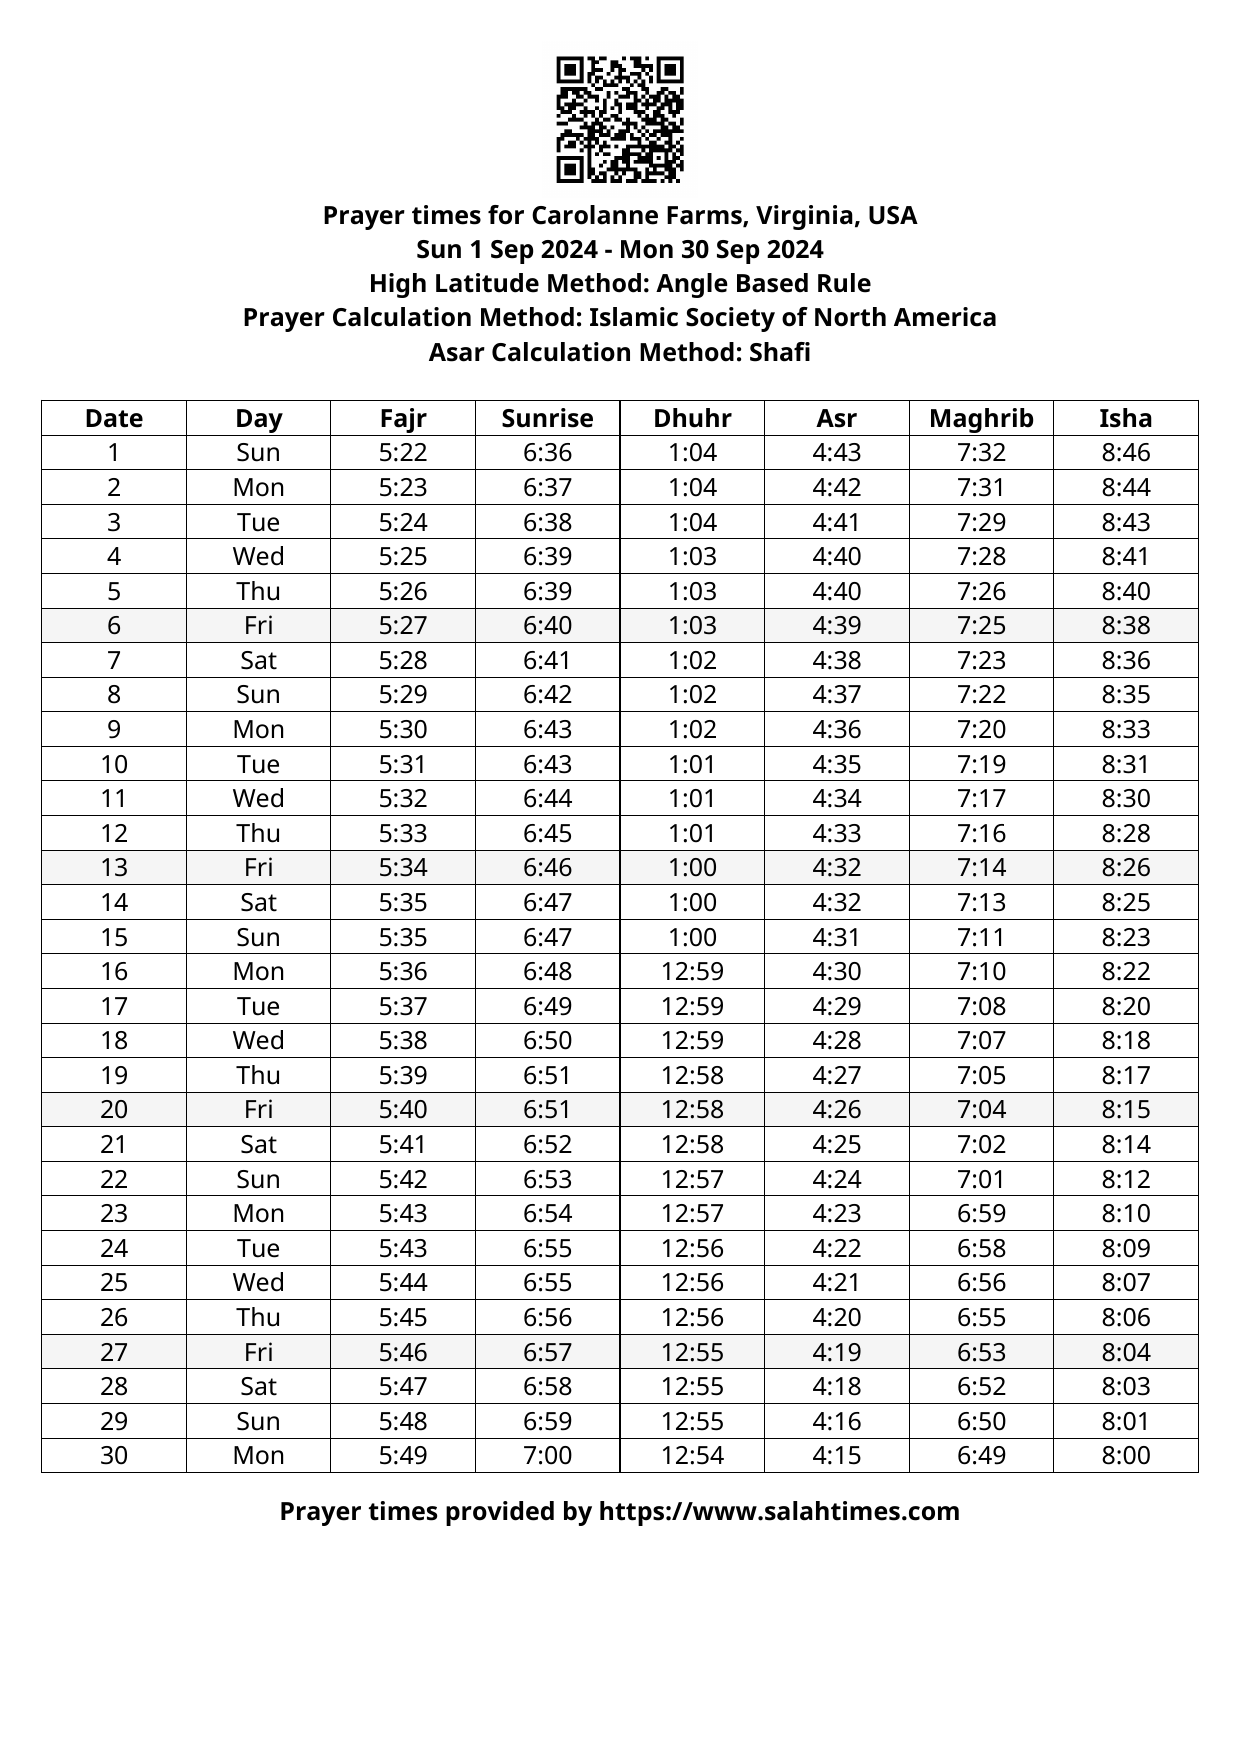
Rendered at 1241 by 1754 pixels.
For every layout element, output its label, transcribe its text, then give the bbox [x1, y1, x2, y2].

table_cell 6:58 [910, 1231, 1053, 1264]
table_cell 4:34 [765, 781, 909, 815]
table_cell 7 [42, 643, 186, 677]
table_header Sunrise [476, 401, 619, 434]
table_cell Fri [187, 1335, 330, 1368]
table_cell 1:04 [621, 436, 764, 469]
text High Latitude Method: Angle Based Rule [42, 266, 1198, 300]
table_cell 4:31 [765, 920, 909, 953]
table_cell 4:32 [765, 851, 909, 884]
table_cell 6:37 [476, 470, 619, 504]
table_cell 7:31 [910, 470, 1053, 504]
table_cell 6:53 [476, 1162, 619, 1195]
table_cell 5:39 [331, 1058, 475, 1092]
table_cell Thu [187, 1300, 330, 1334]
table_cell 11 [42, 781, 186, 815]
table_cell 8:26 [1054, 851, 1198, 884]
table_cell Tue [187, 989, 330, 1022]
table_cell 12:57 [621, 1196, 764, 1230]
table_cell 6:49 [476, 989, 619, 1022]
table_cell 5:28 [331, 643, 475, 677]
table_header Day [187, 401, 330, 434]
table_cell 5:34 [331, 851, 475, 884]
table_cell 4:36 [765, 712, 909, 746]
text Prayer Calculation Method: Islamic Society of North America [42, 300, 1198, 334]
table_cell 8:17 [1054, 1058, 1198, 1092]
table_cell 4:25 [765, 1127, 909, 1161]
table_cell Sat [187, 885, 330, 919]
table_cell 8:09 [1054, 1231, 1198, 1264]
table_cell Wed [187, 1024, 330, 1057]
table_cell 8:33 [1054, 712, 1198, 746]
table_cell 4 [42, 539, 186, 573]
table_cell 8:14 [1054, 1127, 1198, 1161]
table_cell 6:39 [476, 539, 619, 573]
table_cell 13 [42, 851, 186, 884]
table_cell 30 [42, 1439, 186, 1472]
table_cell 7:20 [910, 712, 1053, 746]
table_cell 6:47 [476, 885, 619, 919]
table_cell 28 [42, 1369, 186, 1403]
table_cell Fri [187, 851, 330, 884]
table_cell 1:00 [621, 851, 764, 884]
table_cell 6:58 [476, 1369, 619, 1403]
table_cell Wed [187, 1266, 330, 1299]
table_cell Sat [187, 1127, 330, 1161]
picture [542, 41, 699, 198]
table_cell 7:11 [910, 920, 1053, 953]
table_cell 6:43 [476, 747, 619, 780]
table_cell 4:28 [765, 1024, 909, 1057]
table_cell 8:18 [1054, 1024, 1198, 1057]
table_cell 8:35 [1054, 678, 1198, 711]
table_cell 9 [42, 712, 186, 746]
table_cell 1:03 [621, 574, 764, 607]
table_cell 5:46 [331, 1335, 475, 1368]
table_cell 8:01 [1054, 1404, 1198, 1437]
table_cell 12:58 [621, 1093, 764, 1126]
table_cell 8:15 [1054, 1093, 1198, 1126]
table_cell Mon [187, 954, 330, 988]
table_cell 8:00 [1054, 1439, 1198, 1472]
table_cell 1:02 [621, 643, 764, 677]
table_cell 4:43 [765, 436, 909, 469]
table_cell Mon [187, 712, 330, 746]
table_cell 7:05 [910, 1058, 1053, 1092]
table_cell Wed [187, 539, 330, 573]
table_cell Sun [187, 1404, 330, 1437]
table_cell 6:50 [476, 1024, 619, 1057]
table_cell 20 [42, 1093, 186, 1126]
table_cell 12:59 [621, 1024, 764, 1057]
table_cell 6 [42, 609, 186, 642]
table_cell 6:46 [476, 851, 619, 884]
table_cell 1:02 [621, 712, 764, 746]
table_cell 8:04 [1054, 1335, 1198, 1368]
table_cell 4:39 [765, 609, 909, 642]
table_cell 7:07 [910, 1024, 1053, 1057]
table_cell 1:01 [621, 781, 764, 815]
table_cell 5 [42, 574, 186, 607]
table_cell Tue [187, 505, 330, 538]
table_cell 8:22 [1054, 954, 1198, 988]
table_cell 5:22 [331, 436, 475, 469]
table_cell 7:08 [910, 989, 1053, 1022]
table_cell 7:28 [910, 539, 1053, 573]
table_cell 8:20 [1054, 989, 1198, 1022]
table_cell 26 [42, 1300, 186, 1334]
table_cell Tue [187, 1231, 330, 1264]
table_cell 4:38 [765, 643, 909, 677]
table_cell 8:28 [1054, 816, 1198, 849]
table_cell 12:57 [621, 1162, 764, 1195]
table_cell 5:31 [331, 747, 475, 780]
table_cell 12:59 [621, 954, 764, 988]
table_cell 7:32 [910, 436, 1053, 469]
table_cell 5:23 [331, 470, 475, 504]
table_cell 5:36 [331, 954, 475, 988]
table_cell 7:00 [476, 1439, 619, 1472]
table_cell 6:49 [910, 1439, 1053, 1472]
table_cell 6:59 [910, 1196, 1053, 1230]
table_cell 6:43 [476, 712, 619, 746]
text Sun 1 Sep 2024 - Mon 30 Sep 2024 [42, 232, 1198, 266]
table_cell 23 [42, 1196, 186, 1230]
table_cell 5:49 [331, 1439, 475, 1472]
table_cell Sun [187, 678, 330, 711]
table_cell 6:55 [910, 1300, 1053, 1334]
table_cell 6:50 [910, 1404, 1053, 1437]
table_cell 1:04 [621, 470, 764, 504]
table_cell 8:06 [1054, 1300, 1198, 1334]
table_cell 1:01 [621, 747, 764, 780]
table_cell 4:35 [765, 747, 909, 780]
table_cell 7:13 [910, 885, 1053, 919]
table_cell 4:40 [765, 539, 909, 573]
table_cell 27 [42, 1335, 186, 1368]
table_cell 24 [42, 1231, 186, 1264]
table_cell 5:40 [331, 1093, 475, 1126]
table_cell 8:41 [1054, 539, 1198, 573]
table_cell 5:25 [331, 539, 475, 573]
table_cell 7:26 [910, 574, 1053, 607]
table_cell 8:38 [1054, 609, 1198, 642]
table_cell 8:44 [1054, 470, 1198, 504]
table_cell 8:46 [1054, 436, 1198, 469]
table_cell 1 [42, 436, 186, 469]
table_cell 7:25 [910, 609, 1053, 642]
table_cell 10 [42, 747, 186, 780]
table_cell 12:55 [621, 1335, 764, 1368]
table_cell 12 [42, 816, 186, 849]
table_cell 5:37 [331, 989, 475, 1022]
text Prayer times provided by https://www.salahtimes.com [42, 1494, 1198, 1528]
table_cell 6:52 [476, 1127, 619, 1161]
table_cell 5:47 [331, 1369, 475, 1403]
table_cell 6:54 [476, 1196, 619, 1230]
table_cell 29 [42, 1404, 186, 1437]
table_cell 6:56 [476, 1300, 619, 1334]
table_cell Sun [187, 920, 330, 953]
table_header Isha [1054, 401, 1198, 434]
table_cell 6:45 [476, 816, 619, 849]
table_cell 16 [42, 954, 186, 988]
table_cell Wed [187, 781, 330, 815]
table_cell 21 [42, 1127, 186, 1161]
table_cell 6:42 [476, 678, 619, 711]
table_header Asr [765, 401, 909, 434]
table_cell 15 [42, 920, 186, 953]
table_cell 7:01 [910, 1162, 1053, 1195]
table_cell 1:03 [621, 539, 764, 573]
table_cell Thu [187, 816, 330, 849]
table_cell 8:25 [1054, 885, 1198, 919]
table_cell 8:07 [1054, 1266, 1198, 1299]
table_cell 4:30 [765, 954, 909, 988]
table_cell 5:45 [331, 1300, 475, 1334]
table_cell 5:38 [331, 1024, 475, 1057]
table_cell 4:29 [765, 989, 909, 1022]
table_cell Mon [187, 470, 330, 504]
table_cell 8:31 [1054, 747, 1198, 780]
table_cell 5:24 [331, 505, 475, 538]
table_cell 12:55 [621, 1369, 764, 1403]
table_cell 6:57 [476, 1335, 619, 1368]
table_cell 7:22 [910, 678, 1053, 711]
table_cell Sat [187, 1369, 330, 1403]
table_cell 4:42 [765, 470, 909, 504]
table_cell 7:29 [910, 505, 1053, 538]
table_cell 12:56 [621, 1266, 764, 1299]
table_cell Sun [187, 1162, 330, 1195]
table_cell Fri [187, 1093, 330, 1126]
table_cell 6:56 [910, 1266, 1053, 1299]
table_cell 6:39 [476, 574, 619, 607]
table_cell 5:43 [331, 1196, 475, 1230]
table_cell 5:29 [331, 678, 475, 711]
table_cell Fri [187, 609, 330, 642]
table_cell 6:48 [476, 954, 619, 988]
table_cell 8:40 [1054, 574, 1198, 607]
table_cell 4:41 [765, 505, 909, 538]
table_cell 1:02 [621, 678, 764, 711]
table_cell 4:23 [765, 1196, 909, 1230]
table_cell 6:38 [476, 505, 619, 538]
table_cell Mon [187, 1439, 330, 1472]
table_cell 4:18 [765, 1369, 909, 1403]
table_cell 7:04 [910, 1093, 1053, 1126]
table_cell 7:16 [910, 816, 1053, 849]
table_cell 4:22 [765, 1231, 909, 1264]
table_cell 8:30 [1054, 781, 1198, 815]
table_cell 5:33 [331, 816, 475, 849]
table_cell 5:35 [331, 885, 475, 919]
table_header Fajr [331, 401, 475, 434]
table_cell 6:55 [476, 1231, 619, 1264]
table_cell 6:59 [476, 1404, 619, 1437]
table_cell 17 [42, 989, 186, 1022]
table_cell 4:32 [765, 885, 909, 919]
table_cell Tue [187, 747, 330, 780]
table_cell 4:24 [765, 1162, 909, 1195]
table_cell 8 [42, 678, 186, 711]
table_cell 8:03 [1054, 1369, 1198, 1403]
text Prayer times for Carolanne Farms, Virginia, USA [42, 198, 1198, 232]
table_cell 8:23 [1054, 920, 1198, 953]
table_cell Sun [187, 436, 330, 469]
table_cell 6:47 [476, 920, 619, 953]
table_cell Thu [187, 1058, 330, 1092]
table_cell 12:55 [621, 1404, 764, 1437]
table_cell 22 [42, 1162, 186, 1195]
table_cell 6:52 [910, 1369, 1053, 1403]
table_cell 6:53 [910, 1335, 1053, 1368]
table_cell 7:19 [910, 747, 1053, 780]
table_cell 5:27 [331, 609, 475, 642]
table_cell 1:04 [621, 505, 764, 538]
table_cell 6:55 [476, 1266, 619, 1299]
text Asar Calculation Method: Shafi [42, 334, 1198, 368]
table_cell 4:20 [765, 1300, 909, 1334]
table_cell 12:58 [621, 1127, 764, 1161]
table_cell 12:58 [621, 1058, 764, 1092]
table_cell 18 [42, 1024, 186, 1057]
table_cell 4:16 [765, 1404, 909, 1437]
table_cell 7:10 [910, 954, 1053, 988]
table_cell 8:12 [1054, 1162, 1198, 1195]
table_cell 4:33 [765, 816, 909, 849]
table_cell 8:10 [1054, 1196, 1198, 1230]
table_cell 4:21 [765, 1266, 909, 1299]
table_cell 6:36 [476, 436, 619, 469]
table_cell 5:35 [331, 920, 475, 953]
table_cell 7:02 [910, 1127, 1053, 1161]
table_cell 25 [42, 1266, 186, 1299]
table_cell 3 [42, 505, 186, 538]
table_cell 5:30 [331, 712, 475, 746]
table_cell 4:27 [765, 1058, 909, 1092]
table_cell 14 [42, 885, 186, 919]
table_header Dhuhr [621, 401, 764, 434]
table_cell 4:26 [765, 1093, 909, 1126]
table_cell 4:15 [765, 1439, 909, 1472]
table_cell 4:19 [765, 1335, 909, 1368]
table_cell 12:56 [621, 1231, 764, 1264]
table_header Maghrib [910, 401, 1053, 434]
table_cell 5:41 [331, 1127, 475, 1161]
table_cell 5:42 [331, 1162, 475, 1195]
table_cell 6:44 [476, 781, 619, 815]
table_cell 1:00 [621, 920, 764, 953]
table_cell 7:23 [910, 643, 1053, 677]
table_cell 5:44 [331, 1266, 475, 1299]
table_cell 5:26 [331, 574, 475, 607]
table_cell 4:37 [765, 678, 909, 711]
table_cell 7:14 [910, 851, 1053, 884]
table_cell 8:36 [1054, 643, 1198, 677]
table_cell 1:00 [621, 885, 764, 919]
table_cell 5:32 [331, 781, 475, 815]
table_cell 1:03 [621, 609, 764, 642]
table_cell 6:41 [476, 643, 619, 677]
table_cell 5:43 [331, 1231, 475, 1264]
table_cell 19 [42, 1058, 186, 1092]
table_cell Mon [187, 1196, 330, 1230]
table_cell 6:40 [476, 609, 619, 642]
table_cell 2 [42, 470, 186, 504]
table_cell Sat [187, 643, 330, 677]
table_cell 5:48 [331, 1404, 475, 1437]
table_cell 1:01 [621, 816, 764, 849]
table_cell 4:40 [765, 574, 909, 607]
table_cell Thu [187, 574, 330, 607]
table_cell 6:51 [476, 1058, 619, 1092]
table_cell 12:54 [621, 1439, 764, 1472]
table_cell 6:51 [476, 1093, 619, 1126]
table_cell 12:56 [621, 1300, 764, 1334]
table_cell 8:43 [1054, 505, 1198, 538]
table_header Date [42, 401, 186, 434]
table_cell 7:17 [910, 781, 1053, 815]
table_cell 12:59 [621, 989, 764, 1022]
